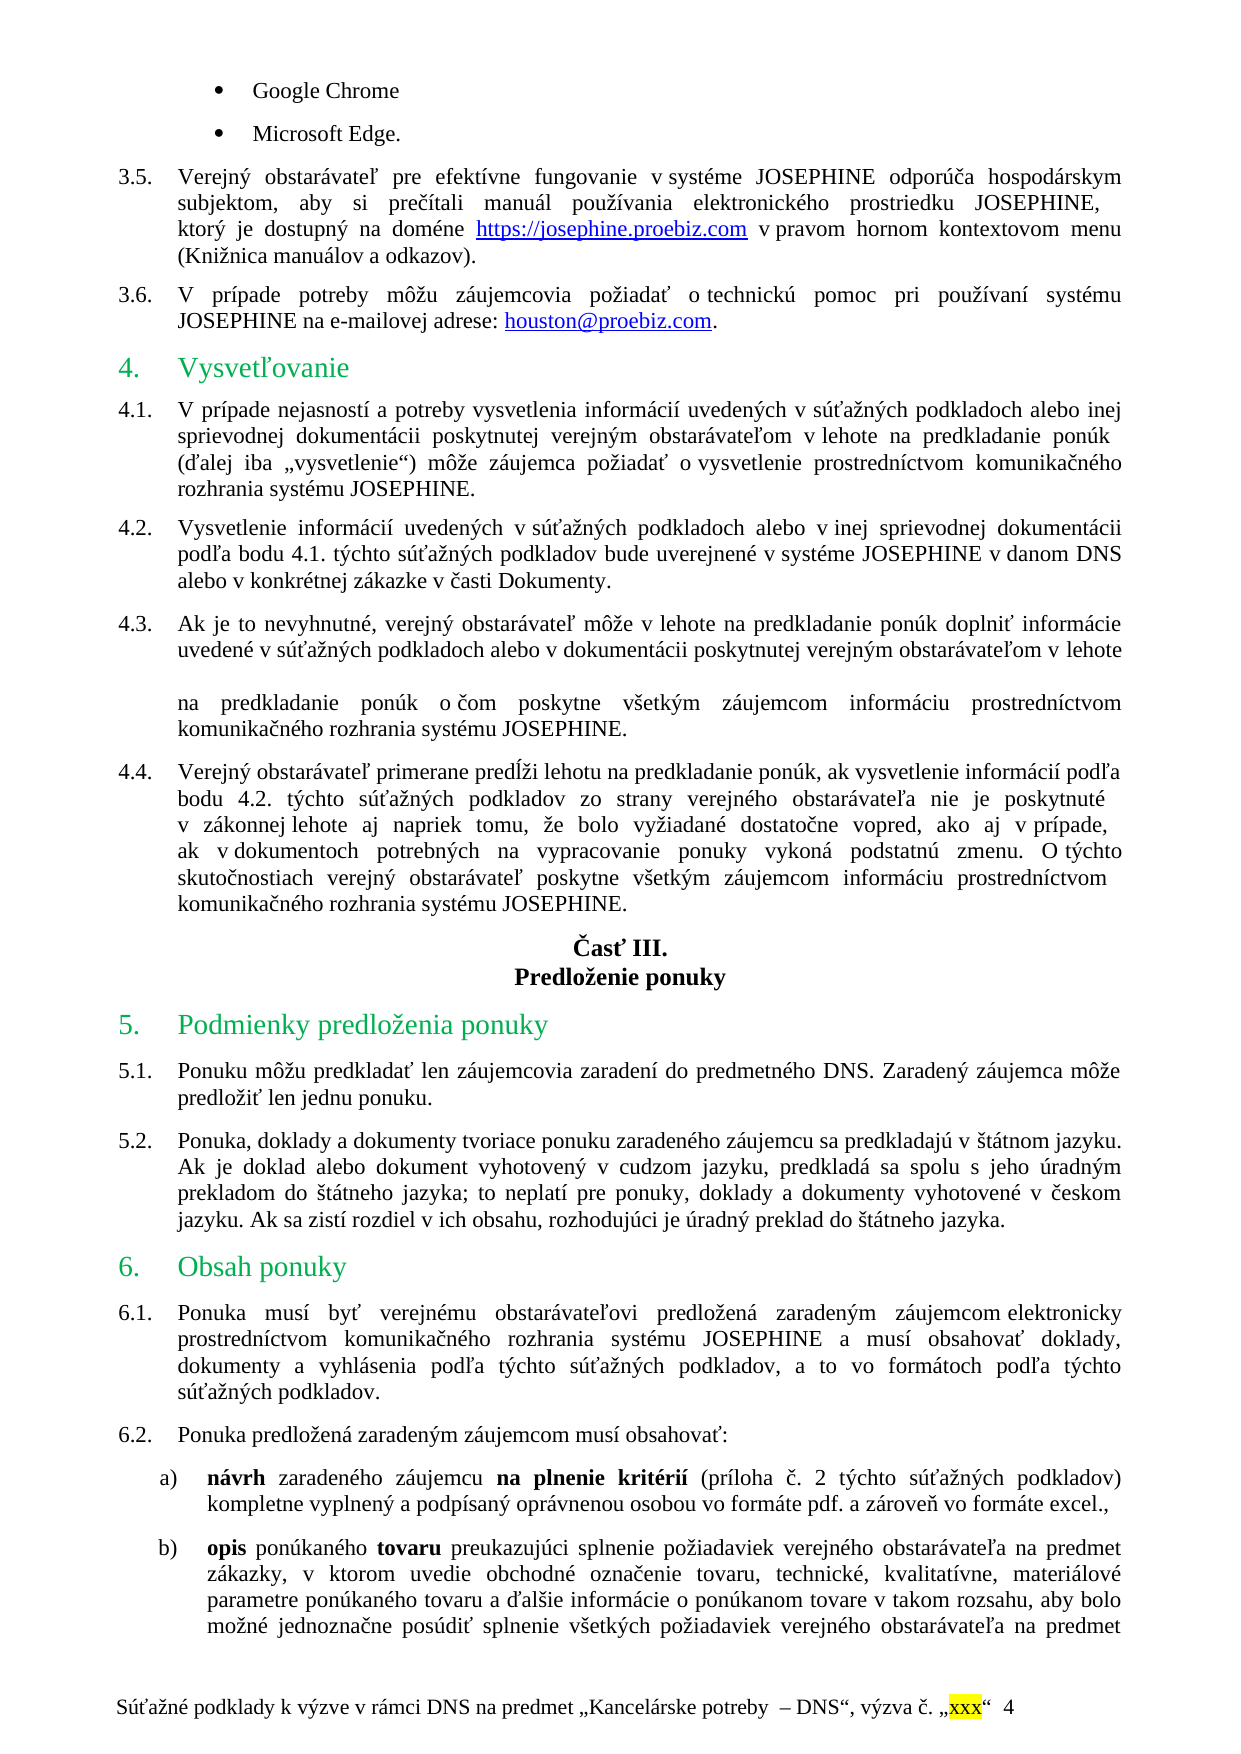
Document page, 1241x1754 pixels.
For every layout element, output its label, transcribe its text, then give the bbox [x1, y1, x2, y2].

list Ponuka, doklady a dokumenty tvoriace ponuku zaradeného záujemcu sa predkladajú v štátnom jazyku. Ak je doklad alebo dokument vyhotovený v cudzom jazyku, predkladá sa spolu s jeho úradným prekladom do štátneho jazyka; to neplatí pre ponuky, doklady a dokumenty vyhotovené v českom jazyku. Ak sa zistí rozdiel v ich obsahu, rozhodujúci je úradný preklad do štátneho jazyka. [118, 1127, 1122, 1232]
list Ak je to nevyhnutné, verejný obstarávateľ môže v lehote na predkladanie ponúk doplniť informácie uvedené v súťažných podkladoch alebo v dokumentácii poskytnutej verejným obstarávateľom v lehote na predkladanie ponúk o čom poskytne všetkým záujemcom informáciu prostredníctvom komunikačného rozhrania systému JOSEPHINE. [118, 610, 1122, 742]
list V prípade nejasností a potreby vysvetlenia informácií uvedených v súťažných podkladoch alebo inej sprievodnej dokumentácii poskytnutej verejným obstarávateľom v lehote na predkladanie ponúk (ďalej iba „vysvetlenie“) môže záujemca požiadať o vysvetlenie prostredníctvom komunikačného rozhrania systému JOSEPHINE. [118, 396, 1122, 502]
list Vysvetlenie informácií uvedených v súťažných podkladoch alebo v inej sprievodnej dokumentácii podľa bodu 4.1. týchto súťažných podkladov bude uverejnené v systéme JOSEPHINE v danom DNS alebo v konkrétnej zákazke v časti Dokumenty. [118, 514, 1122, 593]
subtitle Časť III. [118, 933, 1122, 962]
list Verejný obstarávateľ primerane predĺži lehotu na predkladanie ponúk, ak vysvetlenie informácií podľa bodu 4.2. týchto súťažných podkladov zo strany verejného obstarávateľa nie je poskytnuté v zákonnej lehote aj napriek tomu, že bolo vyžiadané dostatočne vopred, ako aj v prípade, ak v dokumentoch potrebných na vypracovanie ponuky vykoná podstatnú zmenu. O týchto skutočnostiach verejný obstarávateľ poskytne všetkým záujemcom informáciu prostredníctvom komunikačného rozhrania systému JOSEPHINE. [118, 758, 1122, 916]
list Ponuku môžu predkladať len záujemcovia zaradení do predmetného DNS. Zaradený záujemca môže predložiť len jednu ponuku. [118, 1057, 1122, 1110]
list Ponuka musí byť verejnému obstarávateľovi predložená zaradeným záujemcom elektronicky prostredníctvom komunikačného rozhrania systému JOSEPHINE a musí obsahovať doklady, dokumenty a vyhlásenia podľa týchto súťažných podkladov, a to vo formátoch podľa týchto súťažných podkladov. [118, 1299, 1122, 1404]
list návrh zaradeného záujemcu na plnenie kritérií (príloha č. 2 týchto súťažných podkladov) kompletne vyplnený a podpísaný oprávnenou osobou vo formáte pdf. a zároveň vo formáte excel., [177, 1464, 1122, 1517]
list Ponuka predložená zaradeným záujemcom musí obsahovať: [118, 1421, 1122, 1447]
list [177, 1533, 1122, 1639]
subtitle Vysvetľovanie [118, 350, 1122, 384]
list Microsoft Edge. [215, 120, 1167, 146]
list V prípade potreby môžu záujemcovia požiadať o technickú pomoc pri používaní systému JOSEPHINE na e-mailovej adrese: houston@proebiz.com. [118, 281, 1122, 333]
subtitle Obsah ponuky [118, 1249, 1122, 1282]
subtitle Predloženie ponuky [118, 962, 1122, 991]
subtitle Podmienky predloženia ponuky [118, 1007, 1122, 1041]
list Verejný obstarávateľ pre efektívne fungovanie v systéme JOSEPHINE odporúča hospodárskym subjektom, aby si prečítali manuál používania elektronického prostriedku JOSEPHINE, ktorý je dostupný na doméne https://josephine.proebiz.com v pravom hornom kontextovom menu (Knižnica manuálov a odkazov). [118, 163, 1122, 268]
list Google Chrome [215, 77, 1167, 103]
